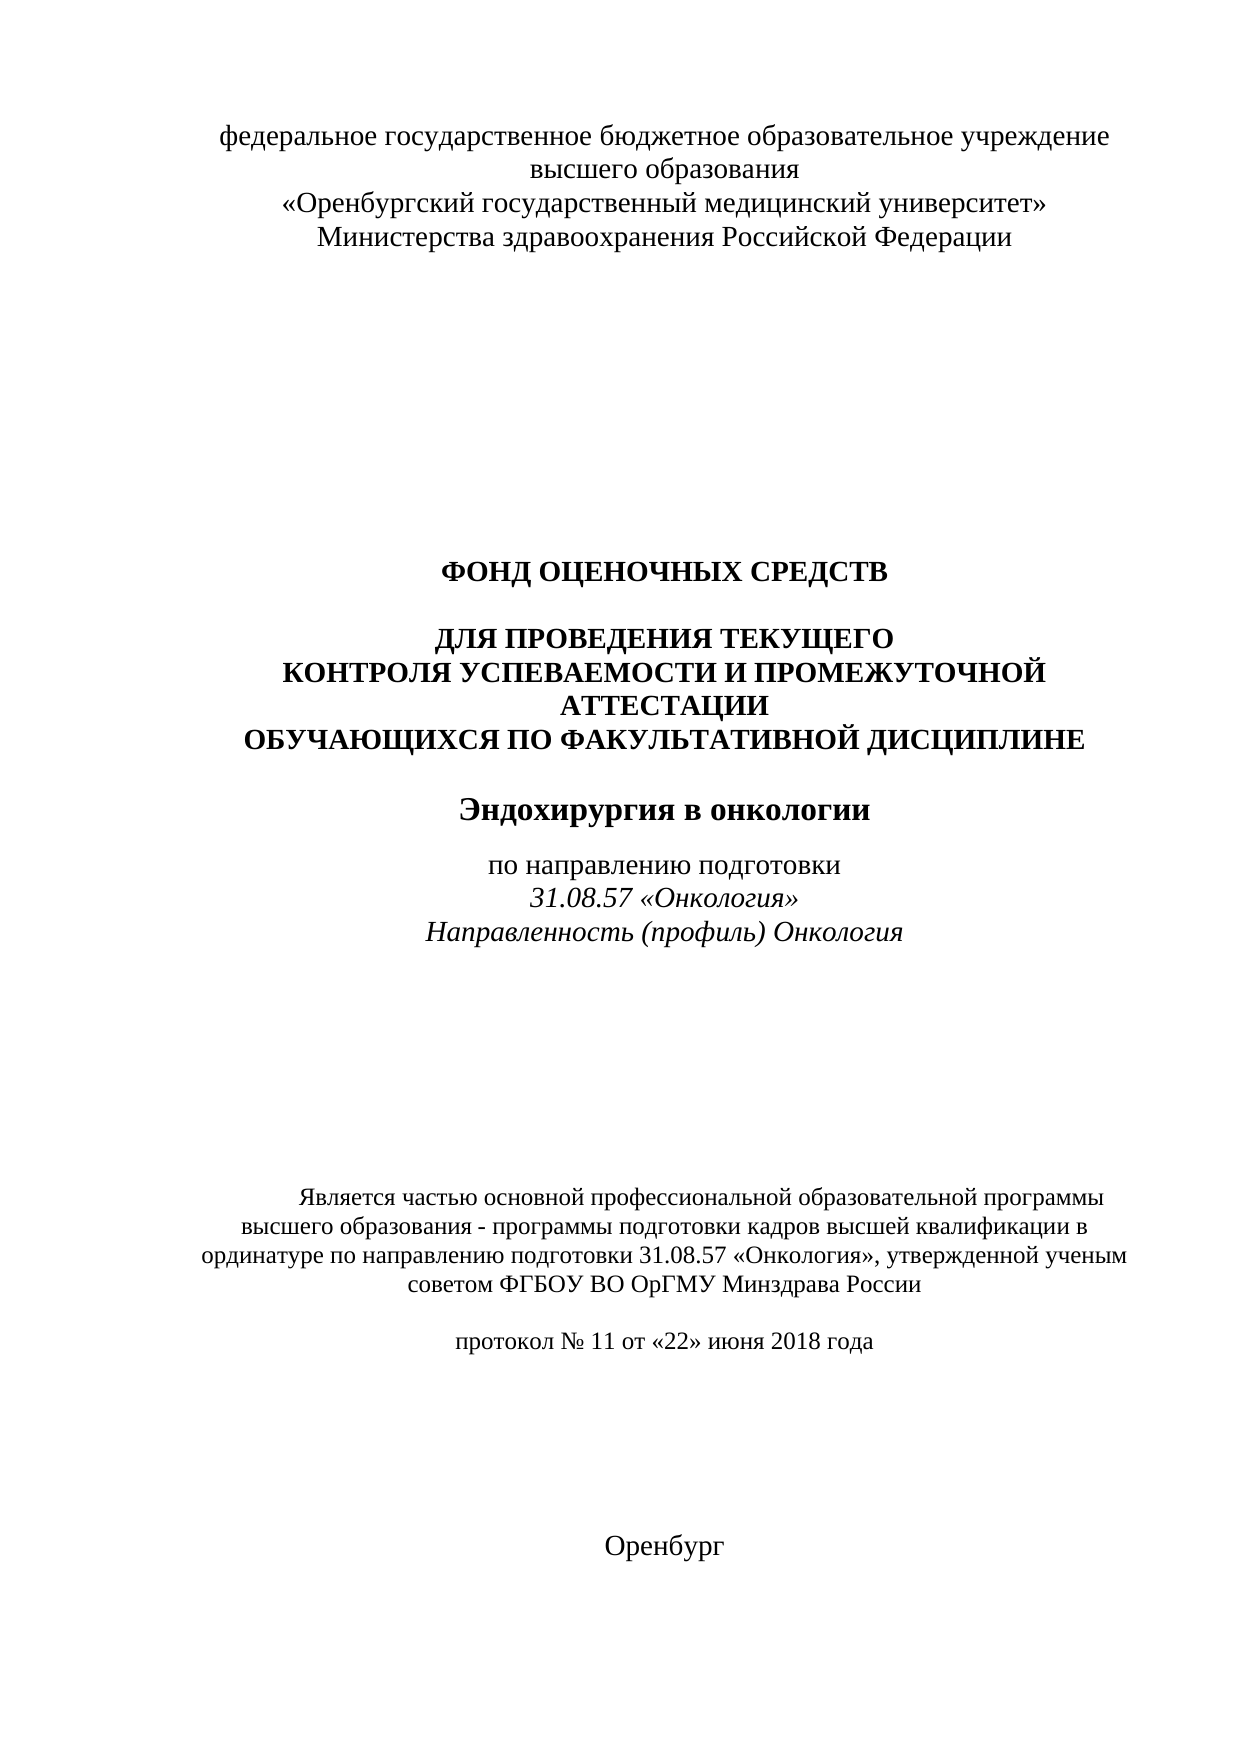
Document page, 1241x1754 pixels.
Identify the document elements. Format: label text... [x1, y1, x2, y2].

text протокол № 11 от «22» июня 2018 года [177, 1326, 1152, 1355]
text ФОНД ОЦЕНОЧНЫХ СРЕДСТВ [177, 554, 1152, 588]
text Направленность (профиль) Онкология [177, 914, 1152, 948]
text федеральное государственное бюджетное образовательное учреждение [177, 118, 1152, 152]
text Является частью основной профессиональной образовательной программы высшего образования - программы подготовки кадров высшей квалификации в ординатуре по направлению подготовки 31.08.57 «Онкология», утвержденной ученым советом ФГБОУ ВО ОрГМУ Минздрава России [177, 1182, 1152, 1298]
text Министерства здравоохранения Российской Федерации [177, 219, 1152, 252]
text по направлению подготовки [177, 847, 1152, 881]
text Эндохирургия в онкологии [177, 789, 1152, 827]
text ОБУЧАЮЩИХСЯ ПО ФАКУЛЬТАТИВНОЙ ДИСЦИПЛИНЕ [177, 722, 1152, 755]
text высшего образования [177, 152, 1152, 185]
text «Оренбургский государственный медицинский университет» [177, 185, 1152, 219]
text КОНТРОЛЯ УСПЕВАЕМОСТИ И ПРОМЕЖУТОЧНОЙ АТТЕСТАЦИИ [177, 655, 1152, 722]
text 31.08.57 «Онкология» [177, 881, 1152, 914]
text Оренбург [177, 1528, 1152, 1561]
text ДЛЯ ПРОВЕДЕНИЯ ТЕКУЩЕГО [177, 621, 1152, 655]
